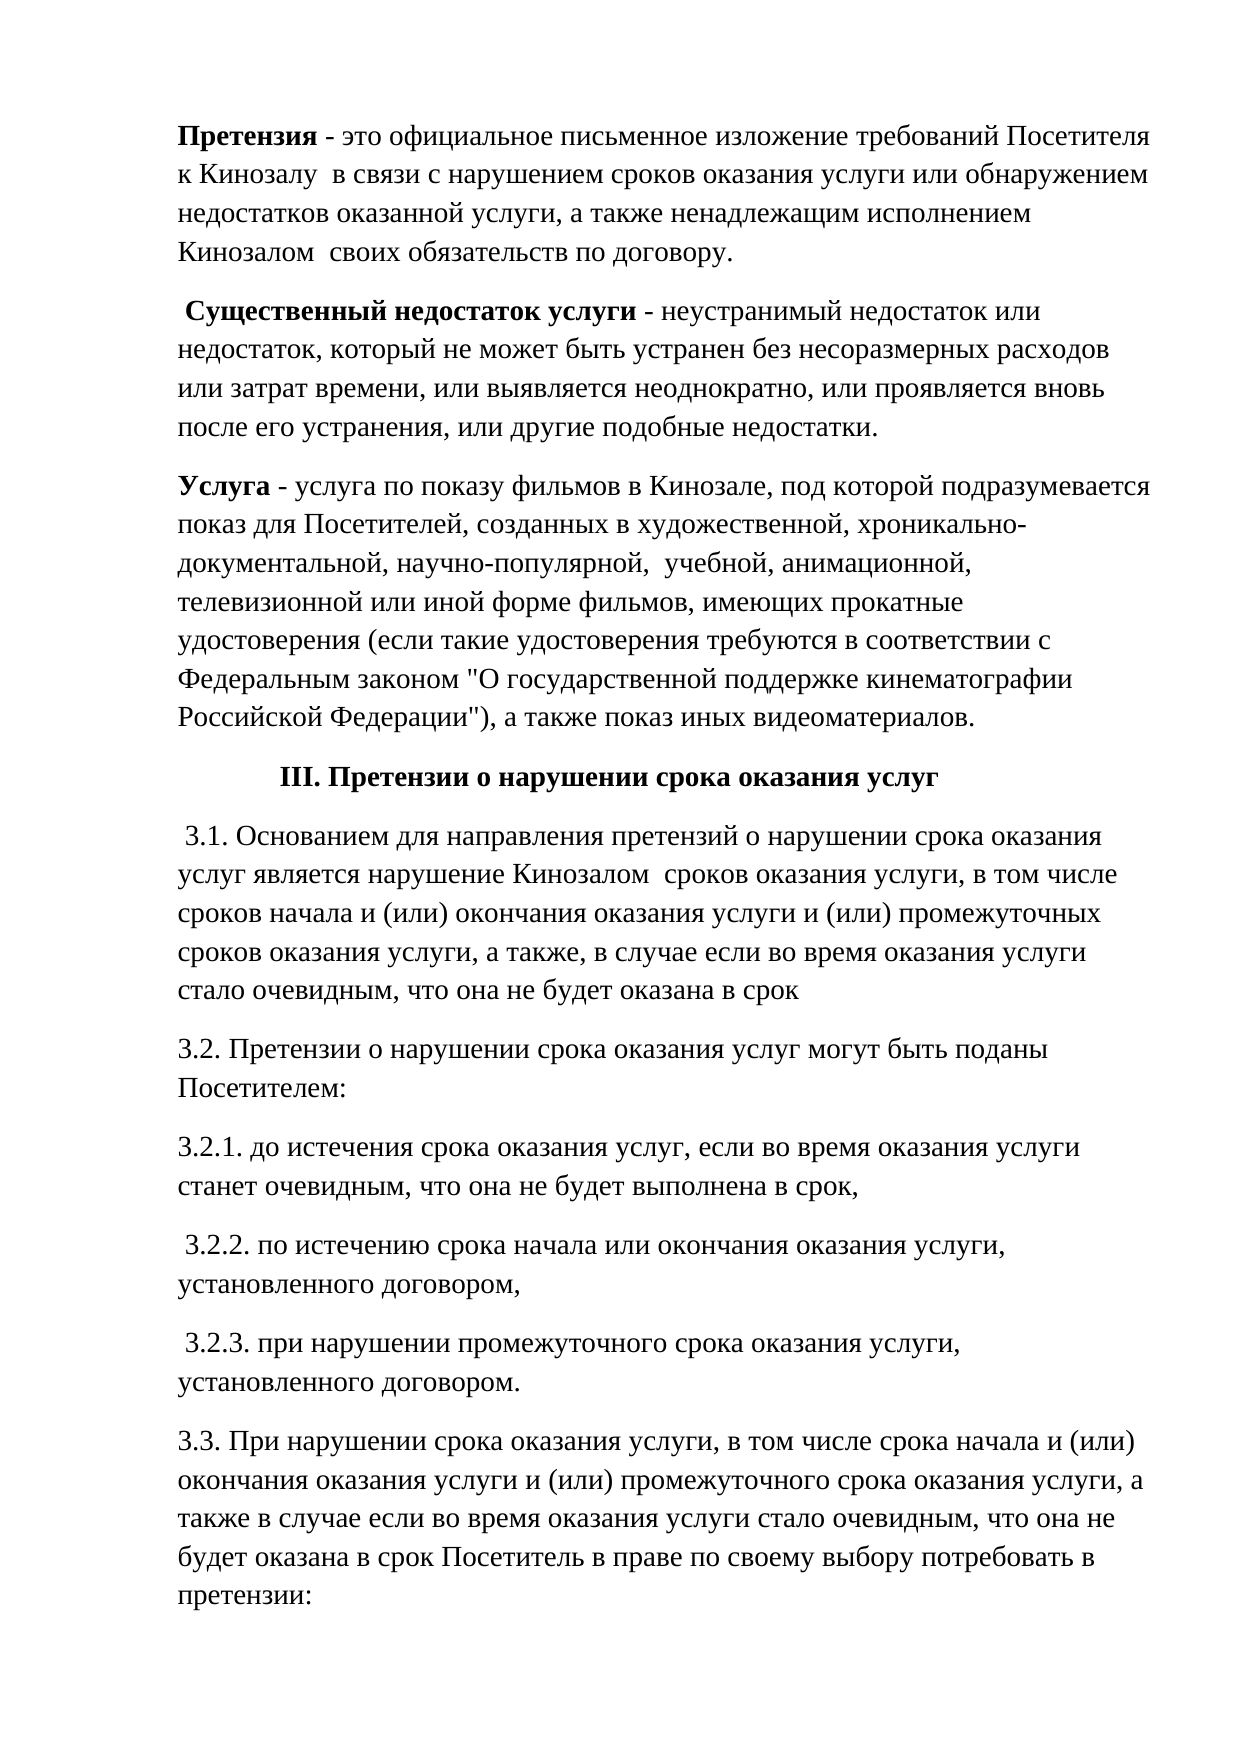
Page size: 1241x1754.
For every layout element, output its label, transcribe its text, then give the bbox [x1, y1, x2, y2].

text 3.2.3. при нарушении промежуточного срока оказания услуги, установленного договором. [177, 1325, 1152, 1397]
text 3.2. Претензии о нарушении срока оказания услуг могут быть поданы Посетителем: [177, 1032, 1152, 1104]
text III. Претензии о нарушении срока оказания услуг [177, 759, 1152, 792]
text 3.2.1. до истечения срока оказания услуг, если во время оказания услуги станет очевидным, что она не будет выполнена в срок, [177, 1129, 1152, 1202]
text Претензия - это официальное письменное изложение требований Посетителя к Кинозалу в связи с нарушением сроков оказания услуги или обнаружением недостатков оказанной услуги, а также ненадлежащим исполнением Кинозалом своих обязательств по договору. [177, 118, 1152, 267]
text 3.2.2. по истечению срока начала или окончания оказания услуги, установленного договором, [177, 1227, 1152, 1299]
text Услуга - услуга по показу фильмов в Кинозале, под которой подразумевается показ для Посетителей, созданных в художественной, хроникально-документальной, научно-популярной, учебной, анимационной, телевизионной или иной форме фильмов, имеющих прокатные удостоверения (если такие удостоверения требуются в соответствии с Федеральным законом "О государственной поддержке кинематографии Российской Федерации"), а также показ иных видеоматериалов. [177, 468, 1152, 733]
text 3.1. Основанием для направления претензий о нарушении срока оказания услуг является нарушение Кинозалом сроков оказания услуги, в том числе сроков начала и (или) окончания оказания услуги и (или) промежуточных сроков оказания услуги, а также, в случае если во время оказания услуги стало очевидным, что она не будет оказана в срок [177, 818, 1152, 1006]
text Существенный недостаток услуги - неустранимый недостаток или недостаток, который не может быть устранен без несоразмерных расходов или затрат времени, или выявляется неоднократно, или проявляется вновь после его устранения, или другие подобные недостатки. [177, 293, 1152, 442]
text 3.3. При нарушении срока оказания услуги, в том числе срока начала и (или) окончания оказания услуги и (или) промежуточного срока оказания услуги, а также в случае если во время оказания услуги стало очевидным, что она не будет оказана в срок Посетитель в праве по своему выбору потребовать в претензии: [177, 1423, 1152, 1611]
